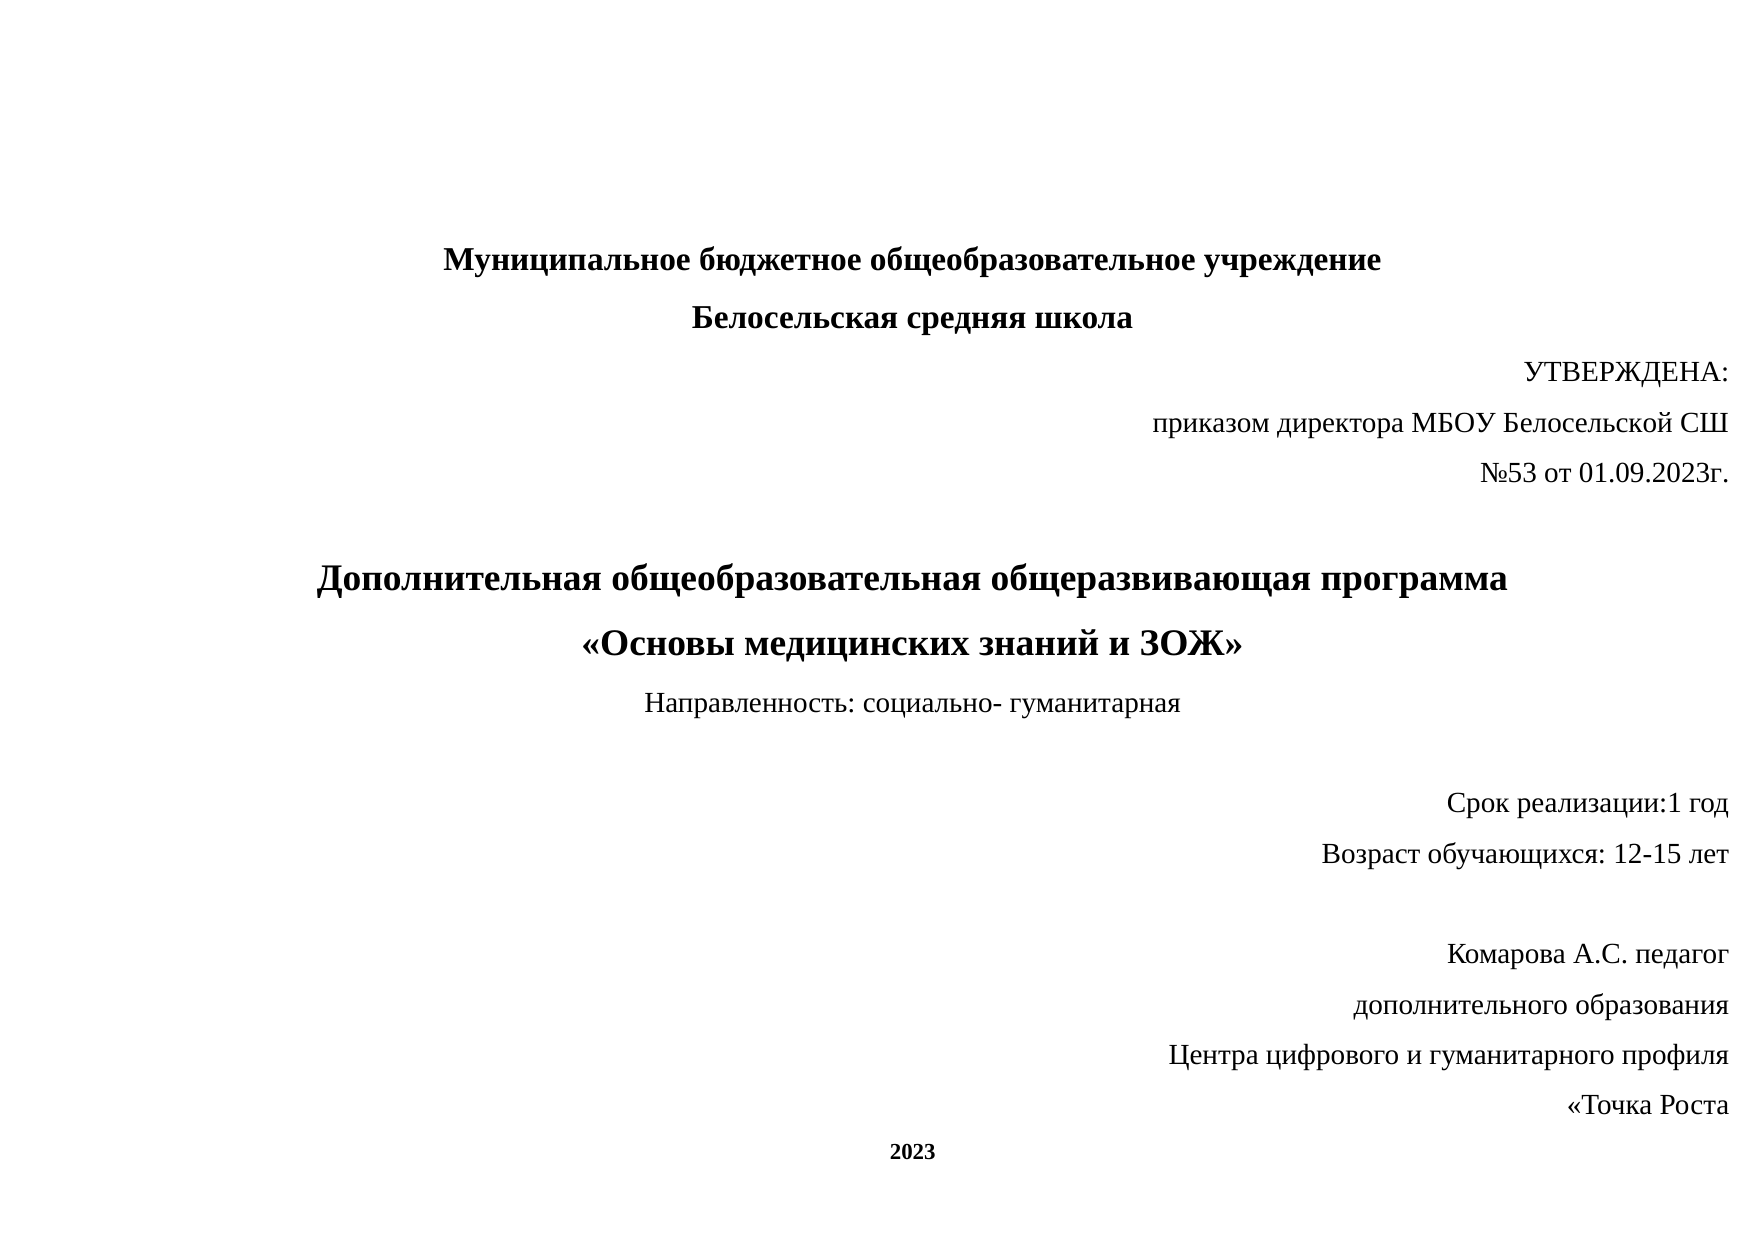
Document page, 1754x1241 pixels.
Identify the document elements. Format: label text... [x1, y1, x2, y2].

text Центра цифрового и гуманитарного профиля [96, 1037, 1729, 1071]
text №53 от 01.09.2023г. [96, 455, 1729, 488]
text 2023 [96, 1138, 1729, 1164]
text «Точка Роста [96, 1087, 1729, 1121]
text Срок реализации:1 год [96, 786, 1729, 819]
text УТВЕРЖДЕНА: приказом директора МБОУ Белосельской СШ [96, 354, 1729, 438]
text Белосельская средняя школа [96, 297, 1729, 335]
text Дополнительная общеобразовательная общеразвивающая программа [96, 556, 1729, 599]
text дополнительного образования [96, 987, 1729, 1020]
text Направленность: социально- гуманитарная [96, 685, 1729, 718]
text Муниципальное бюджетное общеобразовательное учреждение [96, 239, 1729, 278]
text Возраст обучающихся: 12-15 лет [96, 836, 1729, 869]
text Комарова А.С. педагог [96, 937, 1729, 970]
text «Основы медицинских знаний и ЗОЖ» [96, 620, 1729, 663]
